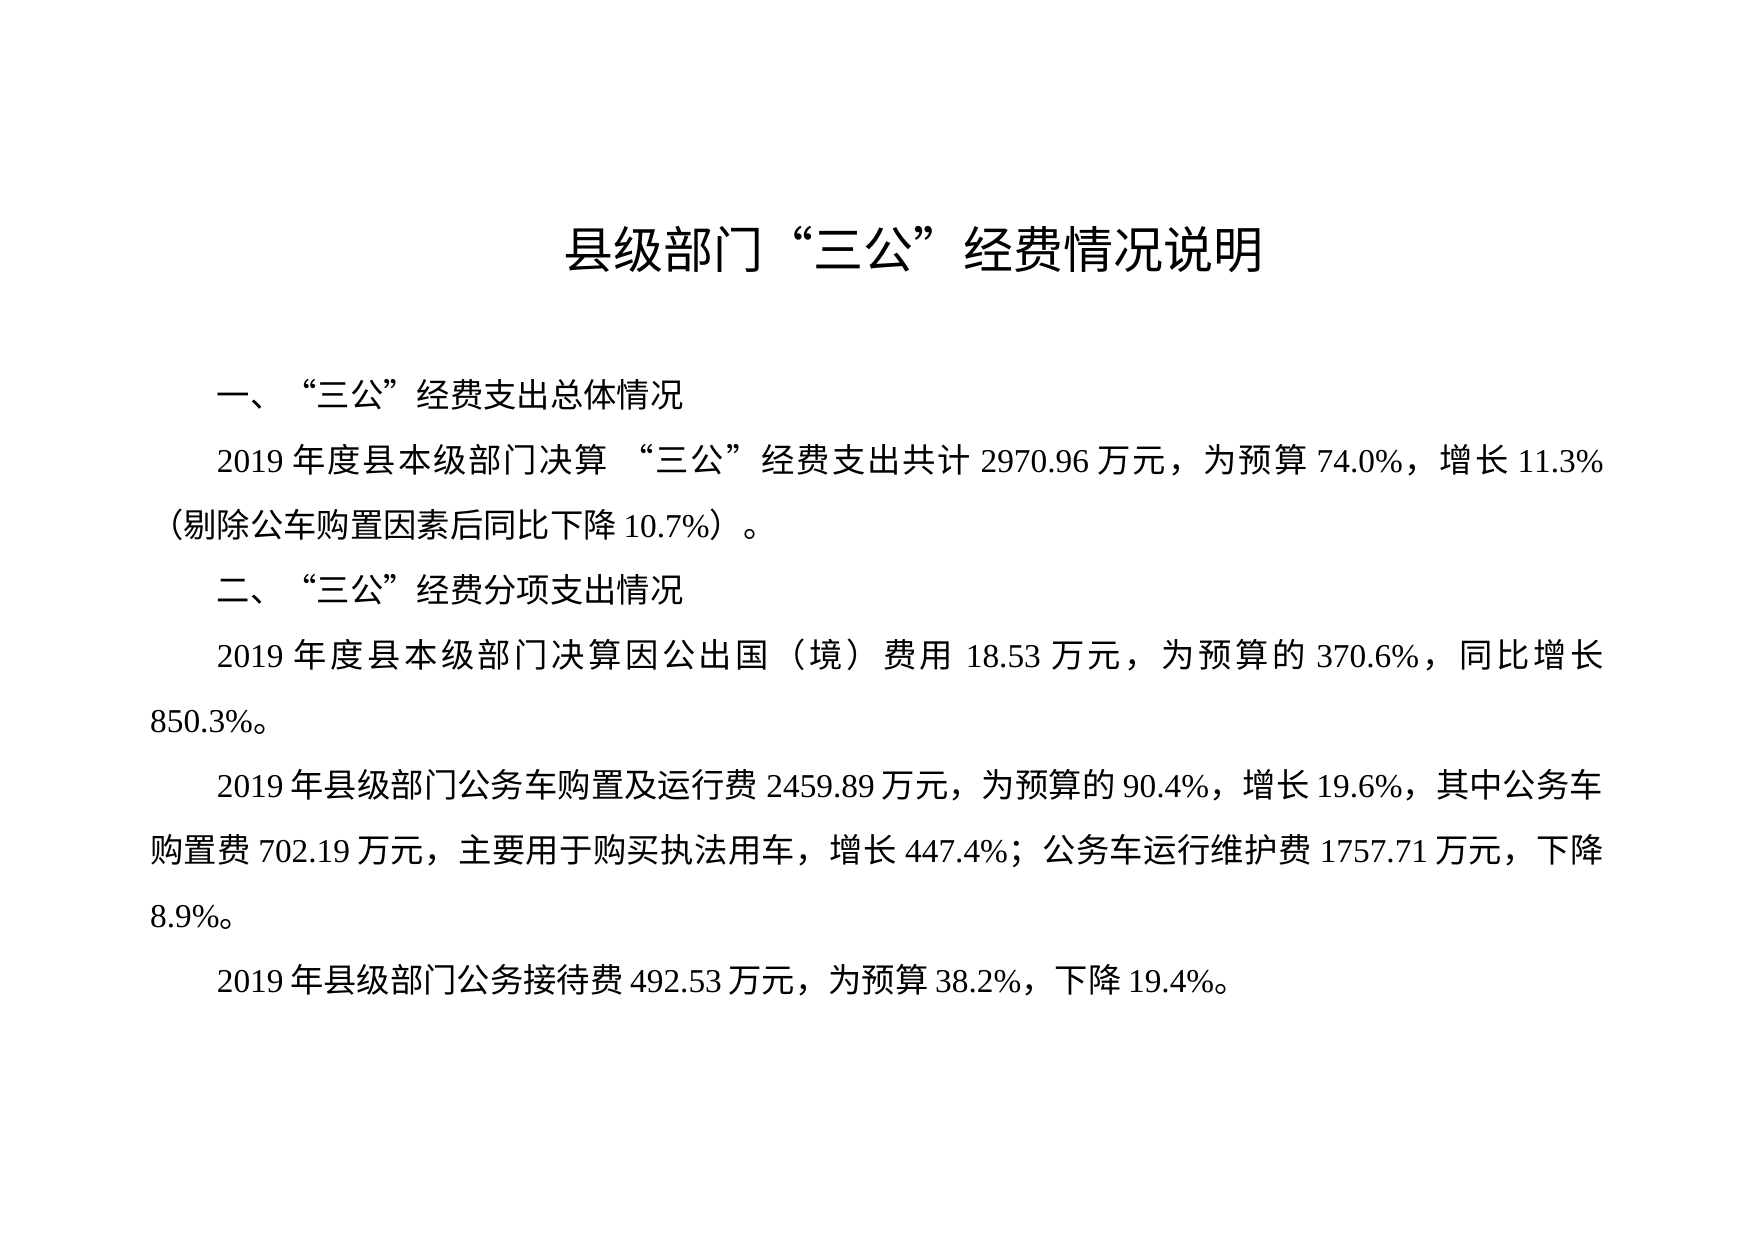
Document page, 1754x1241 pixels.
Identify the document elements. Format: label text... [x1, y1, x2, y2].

text 2019年度县本级部门决算因公出国（境）费用18.53万元，为预算的370.6%，同比增长850.3%。 [150, 620, 1604, 750]
text 2019年县级部门公务接待费492.53万元，为预算38.2%，下降19.4%。 [150, 945, 1604, 1010]
text 二、“三公”经费分项支出情况 [150, 555, 1604, 620]
text 2019年县级部门公务车购置及运行费2459.89万元，为预算的90.4%，增长19.6%，其中公务车购置费702.19万元，主要用于购买执法用车，增长447.4%；公务车运行维护费1757.71万元，下降8.9%。 [150, 750, 1604, 945]
text 2019年度县本级部门决算 “三公”经费支出共计2970.96万元，为预算74.0%，增长11.3%（剔除公车购置因素后同比下降10.7%）。 [150, 425, 1604, 555]
text 县级部门“三公”经费情况说明 [150, 198, 1604, 295]
text 一、“三公”经费支出总体情况 [150, 360, 1604, 425]
